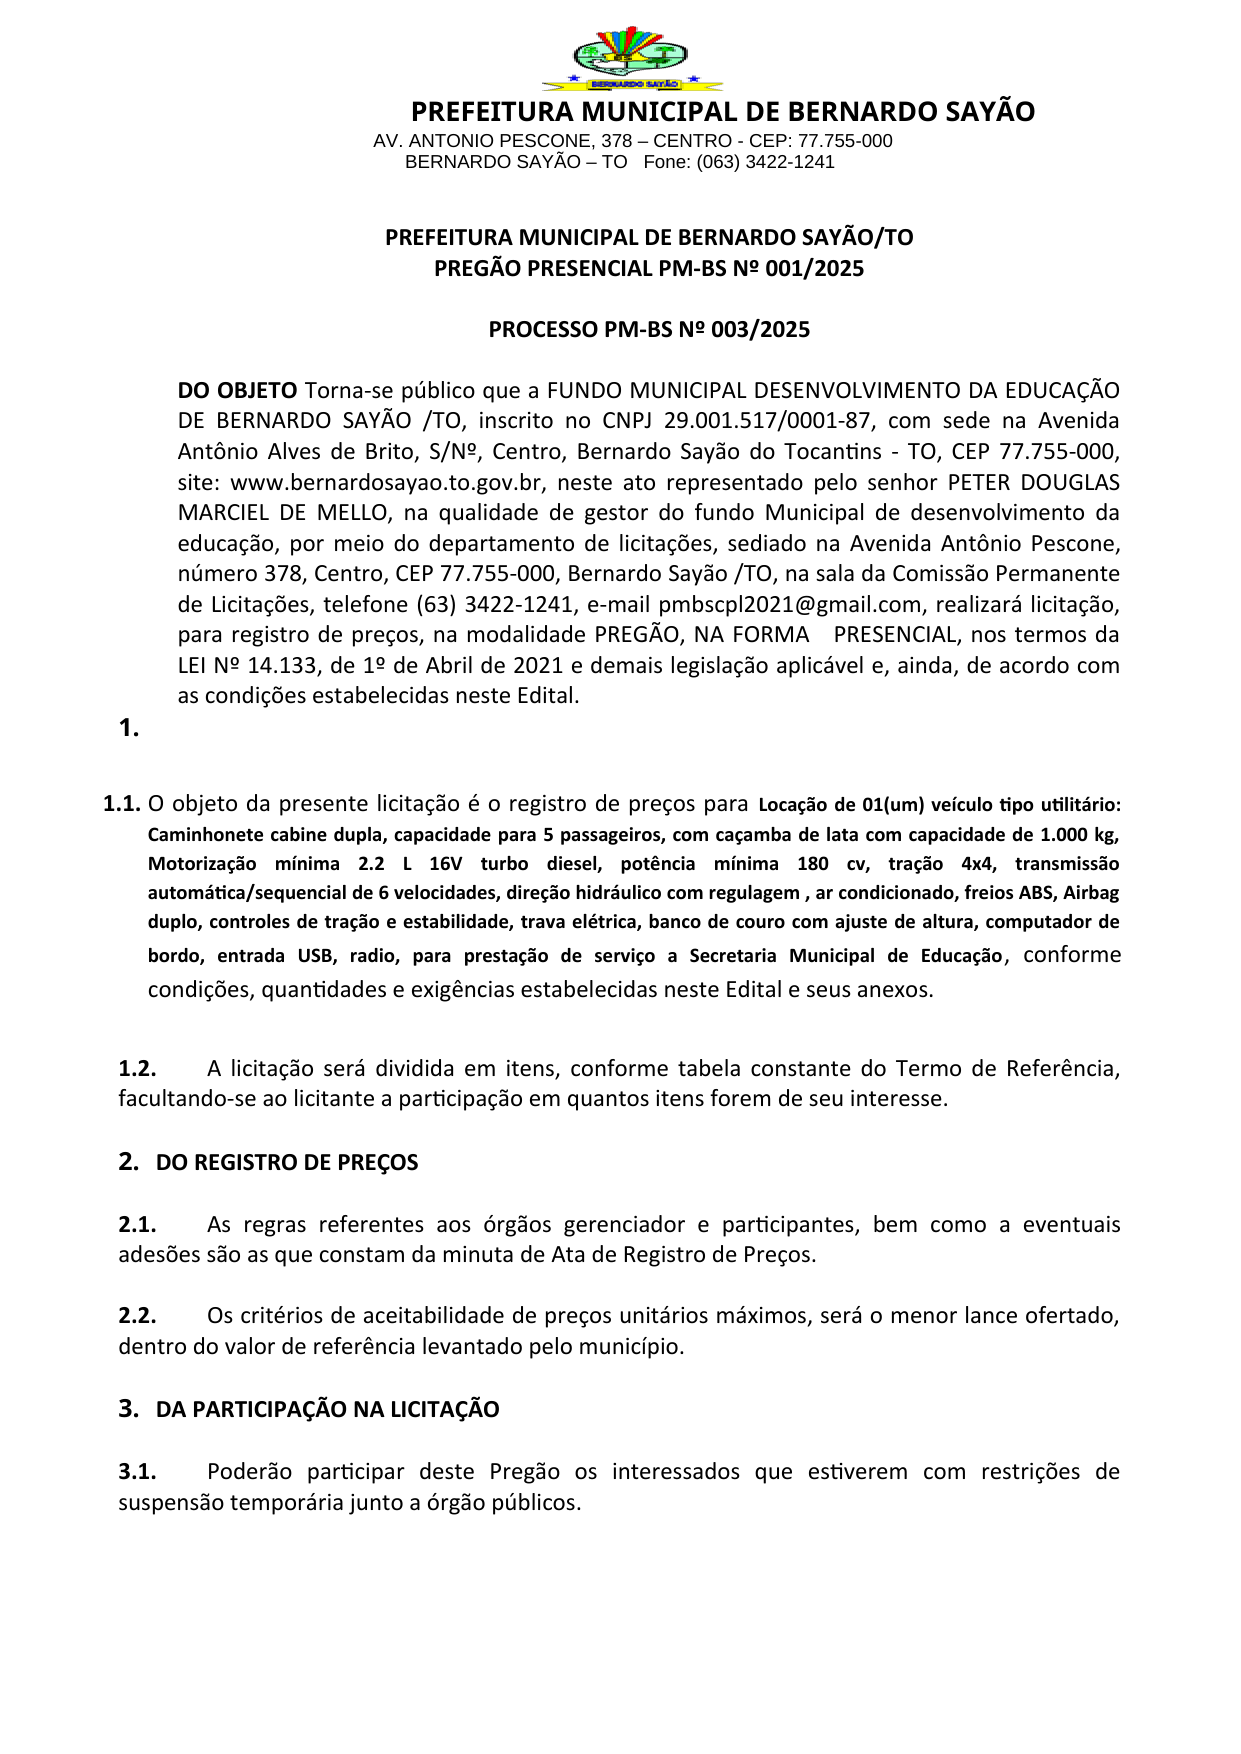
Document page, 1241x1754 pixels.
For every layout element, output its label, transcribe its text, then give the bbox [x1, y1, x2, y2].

list As regras referentes aos órgãos gerenciador e participantes, bem como a eventuais adesões são as que constam da minuta de Ata de Registro de Preços. [118, 1208, 1122, 1269]
list A licitação será dividida em itens, conforme tabela constante do Termo de Referência, facultando-se ao licitante a participação em quantos itens forem de seu interesse. [118, 1052, 1122, 1113]
text PROCESSO PM-BS Nº 003/2025 [118, 313, 1122, 344]
list O objeto da presente licitação é o registro de preços para Locação de 01(um) veículo tipo utilitário: Caminhonete cabine dupla, capacidade para 5 passageiros, com caçamba de lata com capacidade de 1.000 kg, Motorização mínima 2.2 L 16V turbo diesel, potência mínima 180 cv, tração 4x4, transmissão automática/sequencial de 6 velocidades, direção hidráulico com regulagem , ar condicionado, freios ABS, Airbag duplo, controles de tração e estabilidade, trava elétrica, banco de couro com ajuste de altura, computador de bordo, entrada USB, radio, para prestação de serviço a Secretaria Municipal de Educação, conforme condições, quantidades e exigências estabelecidas neste Edital e seus anexos. [103, 787, 1122, 1004]
list Os critérios de aceitabilidade de preços unitários máximos, será o menor lance ofertado, dentro do valor de referência levantado pelo município. [118, 1299, 1122, 1360]
text PREFEITURA MUNICIPAL DE BERNARDO SAYÃO/TO [118, 222, 1122, 252]
list Poderão participar deste Pregão os interessados que estiverem com restrições de suspensão temporária junto a órgão públicos. [118, 1456, 1122, 1517]
list DO REGISTRO DE PREÇOS [118, 1143, 1122, 1177]
text PREGÃO PRESENCIAL PM-BS Nº 001/2025 [118, 252, 1122, 283]
text DO OBJETO Torna-se público que a FUNDO MUNICIPAL DESENVOLVIMENTO DA EDUCAÇÃO DE BERNARDO SAYÃO /TO, inscrito no CNPJ 29.001.517/0001-87, com sede na Avenida Antônio Alves de Brito, S/Nº, Centro, Bernardo Sayão do Tocantins - TO, CEP 77.755-000, site: www.bernardosayao.to.gov.br, neste ato representado pelo senhor PETER DOUGLAS MARCIEL DE MELLO, na qualidade de gestor do fundo Municipal de desenvolvimento da educação, por meio do departamento de licitações, sediado na Avenida Antônio Pescone, número 378, Centro, CEP 77.755-000, Bernardo Sayão /TO, na sala da Comissão Permanente de Licitações, telefone (63) 3422-1241, e-mail pmbscpl2021@gmail.com, realizará licitação, para registro de preços, na modalidade PREGÃO, NA FORMA PRESENCIAL, nos termos da LEI Nº 14.133, de 1º de Abril de 2021 e demais legislação aplicável e, ainda, de acordo com as condições estabelecidas neste Edital. [177, 374, 1122, 710]
list DA PARTICIPAÇÃO NA LICITAÇÃO [118, 1391, 1122, 1425]
picture [540, 25, 724, 91]
